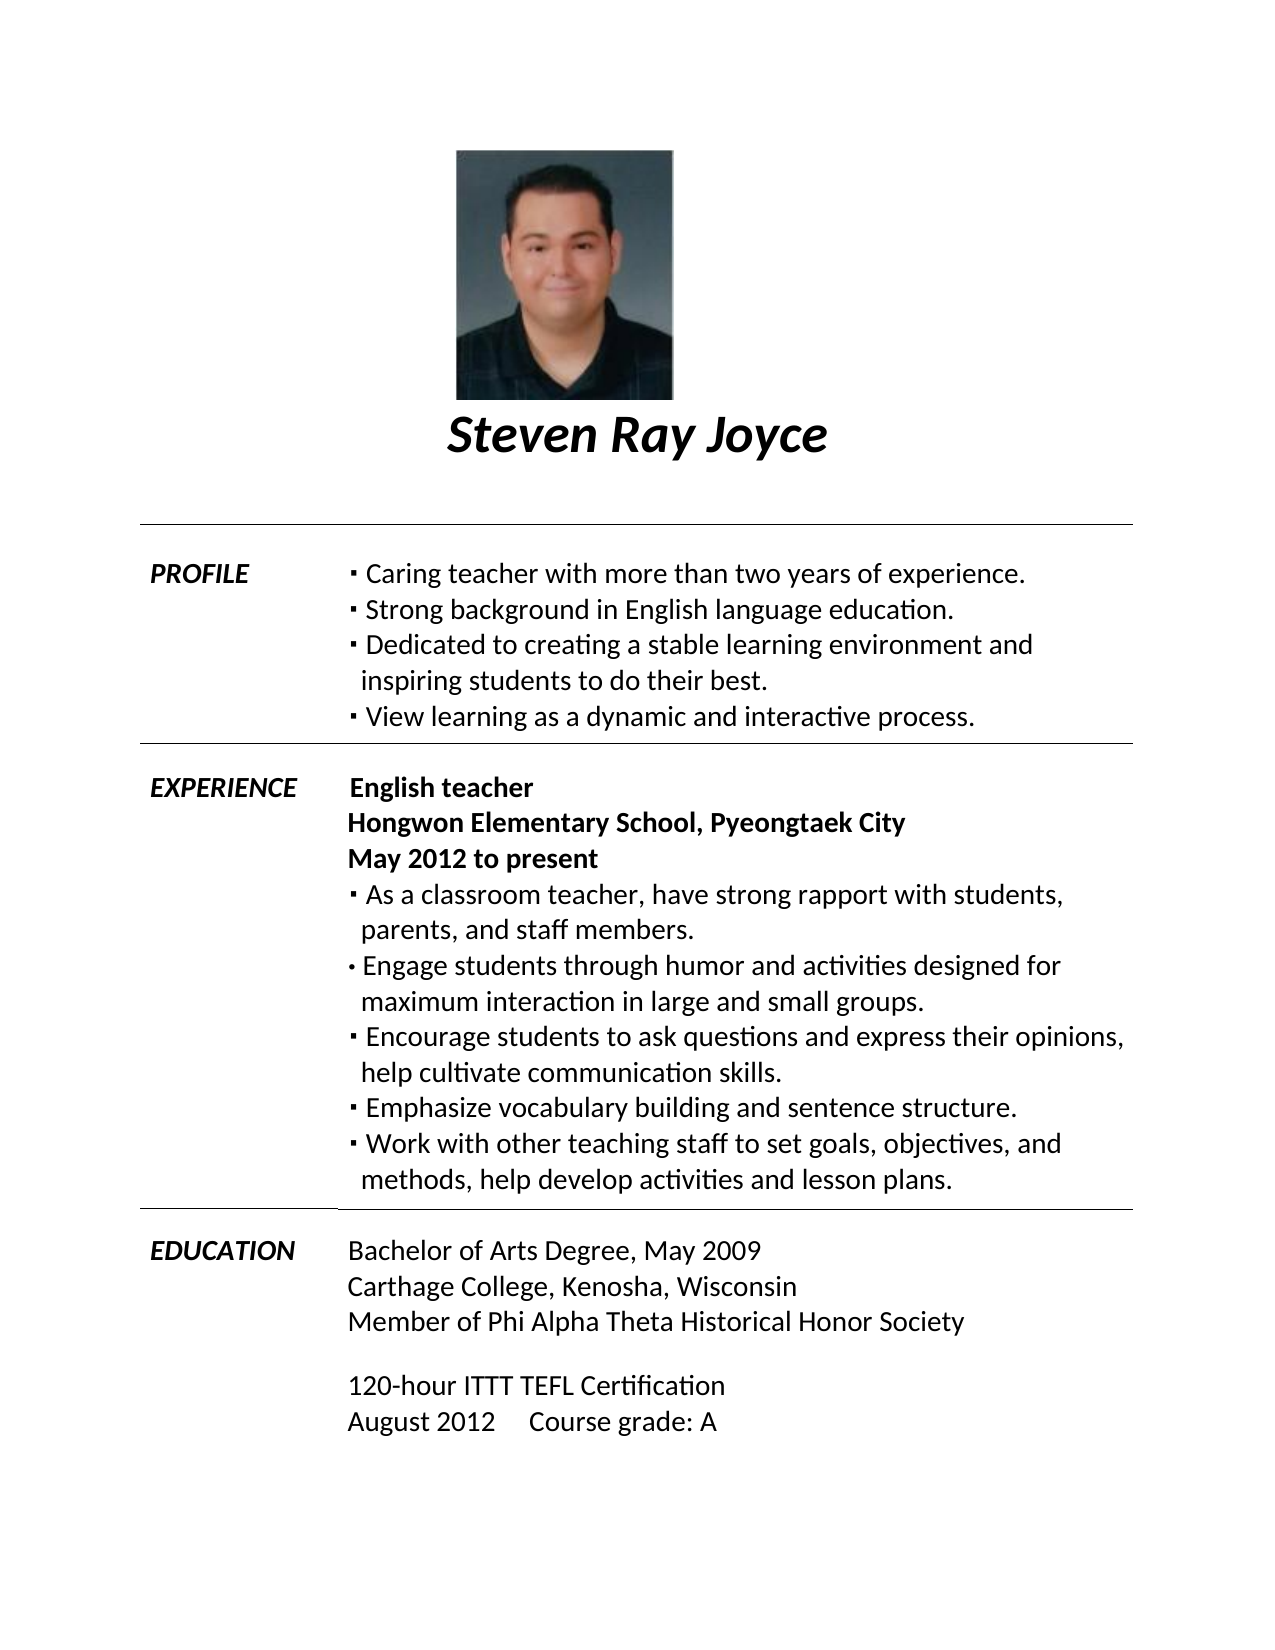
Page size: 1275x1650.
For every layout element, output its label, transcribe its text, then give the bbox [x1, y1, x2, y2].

text ∙ Encourage students to ask questions and express their opinions, [150, 1018, 1125, 1054]
text ∙ As a classroom teacher, have strong rapport with students, [150, 876, 1125, 911]
text ∙ Work with other teaching staff to set goals, objectives, and [150, 1125, 1125, 1161]
text · Engage students through humor and activities designed for [150, 947, 1125, 983]
text Steven Ray Joyce [150, 400, 1125, 466]
text PROFILE ∙ Caring teacher with more than two years of experience. [150, 555, 1125, 591]
text ∙ Dedicated to creating a stable learning environment and [150, 626, 1125, 662]
text EDUCATION Bachelor of Arts Degree, May 2009 [150, 1232, 1125, 1268]
text inspiring students to do their best. [150, 662, 1125, 698]
text maximum interaction in large and small groups. [150, 983, 1125, 1018]
text Member of Phi Alpha Theta Historical Honor Society [150, 1303, 1125, 1339]
text ∙ Emphasize vocabulary building and sentence structure. [150, 1089, 1125, 1125]
text May 2012 to present [150, 840, 1125, 876]
text Hongwon Elementary School, Pyeongtaek City [150, 804, 1125, 840]
text help cultivate communication skills. [150, 1054, 1125, 1089]
text August 2012 Course grade: A [150, 1403, 1125, 1438]
text parents, and staff members. [150, 911, 1125, 947]
text methods, help develop activities and lesson plans. [150, 1161, 1125, 1196]
text Carthage College, Kenosha, Wisconsin [150, 1268, 1125, 1303]
text ∙ Strong background in English language education. [150, 591, 1125, 626]
picture [455, 150, 674, 400]
text EXPERIENCE English teacher [150, 769, 1125, 804]
text ∙ View learning as a dynamic and interactive process. [150, 698, 1125, 733]
text 120-hour ITTT TEFL Certification [150, 1367, 1125, 1403]
